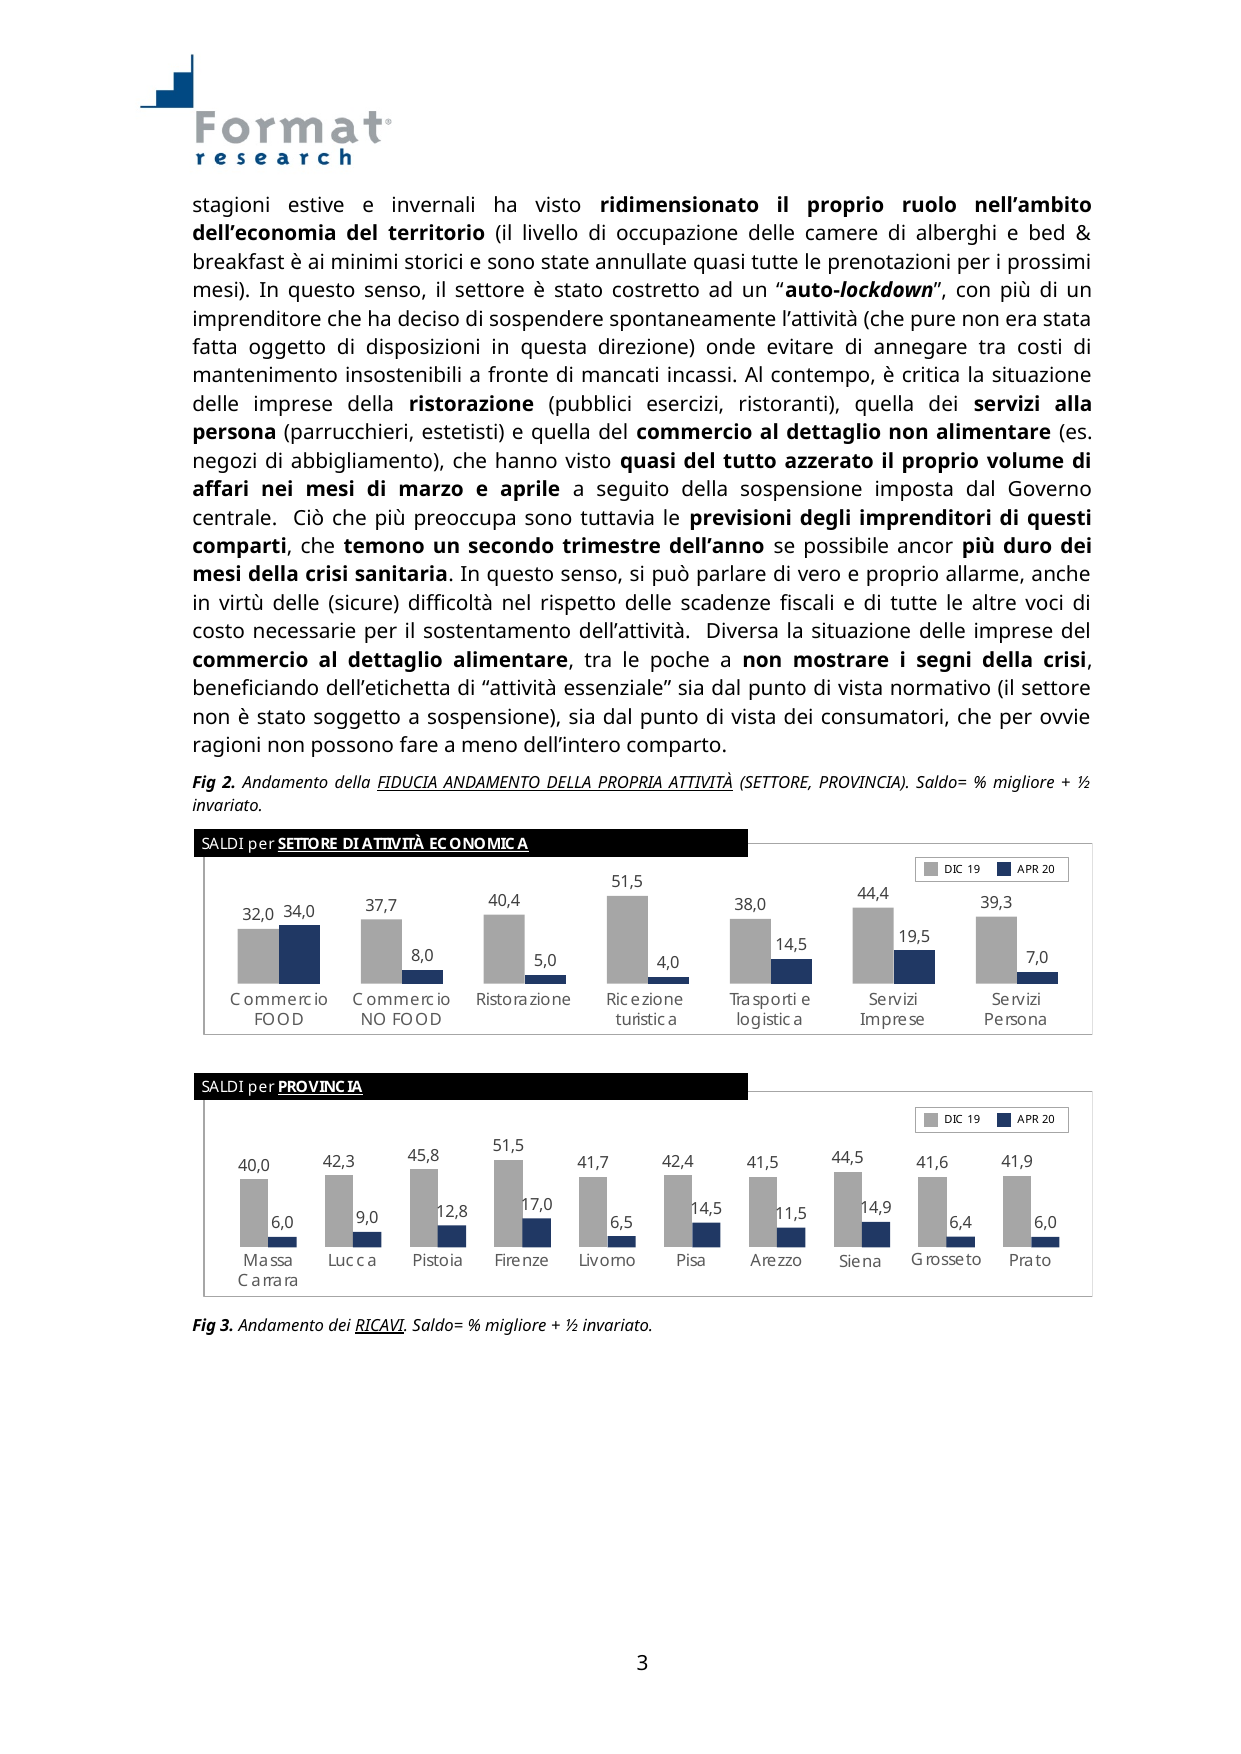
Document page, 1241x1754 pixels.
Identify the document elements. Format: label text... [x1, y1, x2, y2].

picture [124, 41, 407, 177]
text Fig 3. Andamento dei RICAVI. Saldo= % migliore + ½ invariato. [192, 1313, 1092, 1336]
text Fig 2. Andamento della FIDUCIA ANDAMENTO DELLA PROPRIA ATTIVITÀ (SETTORE, PROVINCIA). Saldo= % migliore + ½ invariato. [192, 771, 1092, 817]
